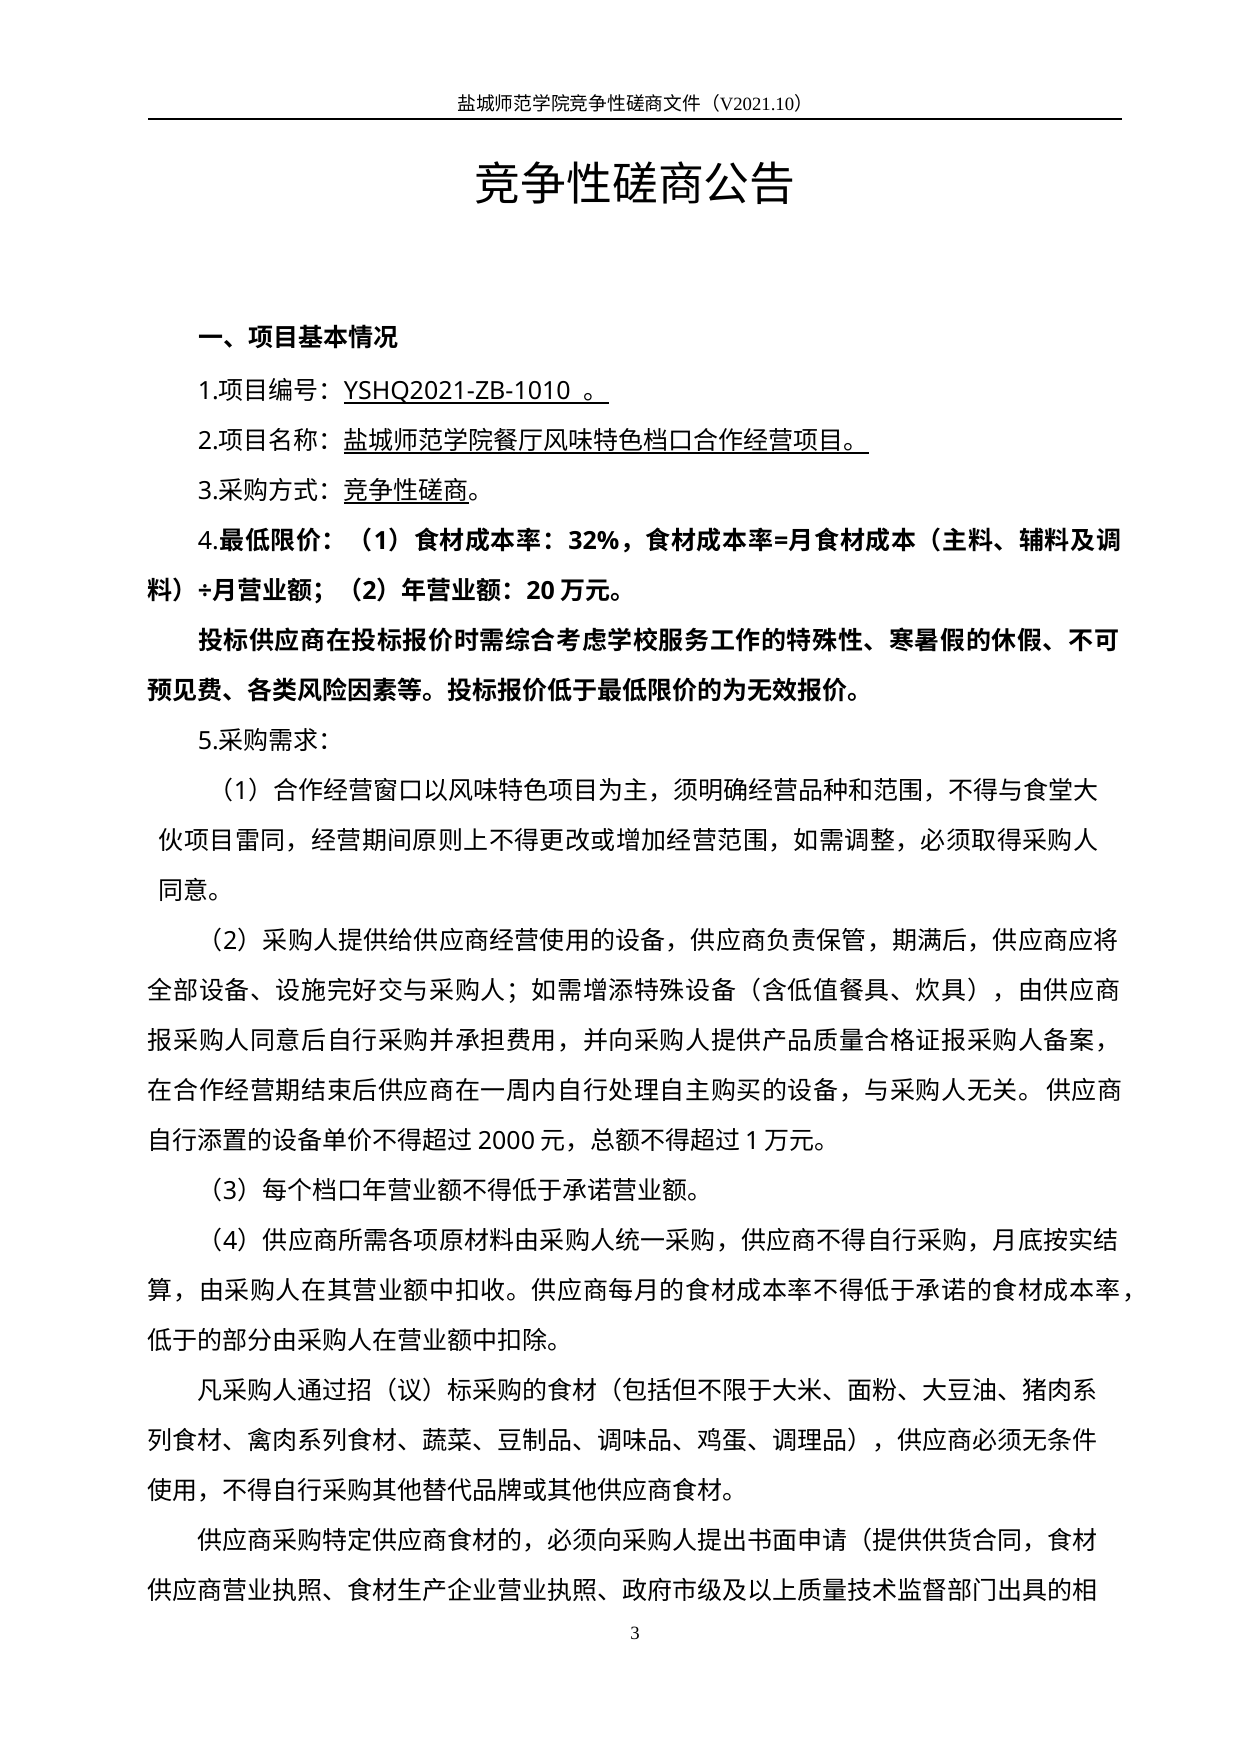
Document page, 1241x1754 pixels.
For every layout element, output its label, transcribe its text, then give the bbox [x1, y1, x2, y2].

text 1.项目编号：YSHQ2021-ZB-1010 。 [148, 360, 1122, 410]
text 3.采购方式：竞争性磋商。 [148, 460, 1122, 510]
text 2.项目名称：盐城师范学院餐厅风味特色档口合作经营项目。 [148, 410, 1122, 460]
text 4.最低限价：（1）食材成本率：32%，食材成本率=月食材成本（主料、辅料及调料）÷月营业额；（2）年营业额：20万元。 [148, 510, 1122, 610]
text 5.采购需求： [148, 710, 1122, 760]
text 投标供应商在投标报价时需综合考虑学校服务工作的特殊性、寒暑假的休假、不可预见费、各类风险因素等。投标报价低于最低限价的为无效报价。 [148, 610, 1122, 710]
text 竞争性磋商公告 [148, 148, 1122, 214]
text （2）采购人提供给供应商经营使用的设备，供应商负责保管，期满后，供应商应将全部设备、设施完好交与采购人；如需增添特殊设备（含低值餐具、炊具），由供应商报采购人同意后自行采购并承担费用，并向采购人提供产品质量合格证报采购人备案，在合作经营期结束后供应商在一周内自行处理自主购买的设备，与采购人无关。供应商自行添置的设备单价不得超过2000元，总额不得超过1万元。 [148, 910, 1122, 1160]
text 一、项目基本情况 [148, 310, 1122, 360]
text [148, 1510, 1122, 1610]
text （4）供应商所需各项原材料由采购人统一采购，供应商不得自行采购，月底按实结算，由采购人在其营业额中扣收。供应商每月的食材成本率不得低于承诺的食材成本率，低于的部分由采购人在营业额中扣除。 [148, 1210, 1122, 1360]
text 凡采购人通过招（议）标采购的食材（包括但不限于大米、面粉、大豆油、猪肉系列食材、禽肉系列食材、蔬菜、豆制品、调味品、鸡蛋、调理品），供应商必须无条件使用，不得自行采购其他替代品牌或其他供应商食材。 [148, 1360, 1122, 1510]
text （3）每个档口年营业额不得低于承诺营业额。 [148, 1160, 1122, 1210]
text （1）合作经营窗口以风味特色项目为主，须明确经营品种和范围，不得与食堂大伙项目雷同，经营期间原则上不得更改或增加经营范围，如需调整，必须取得采购人同意。 [159, 760, 1100, 910]
